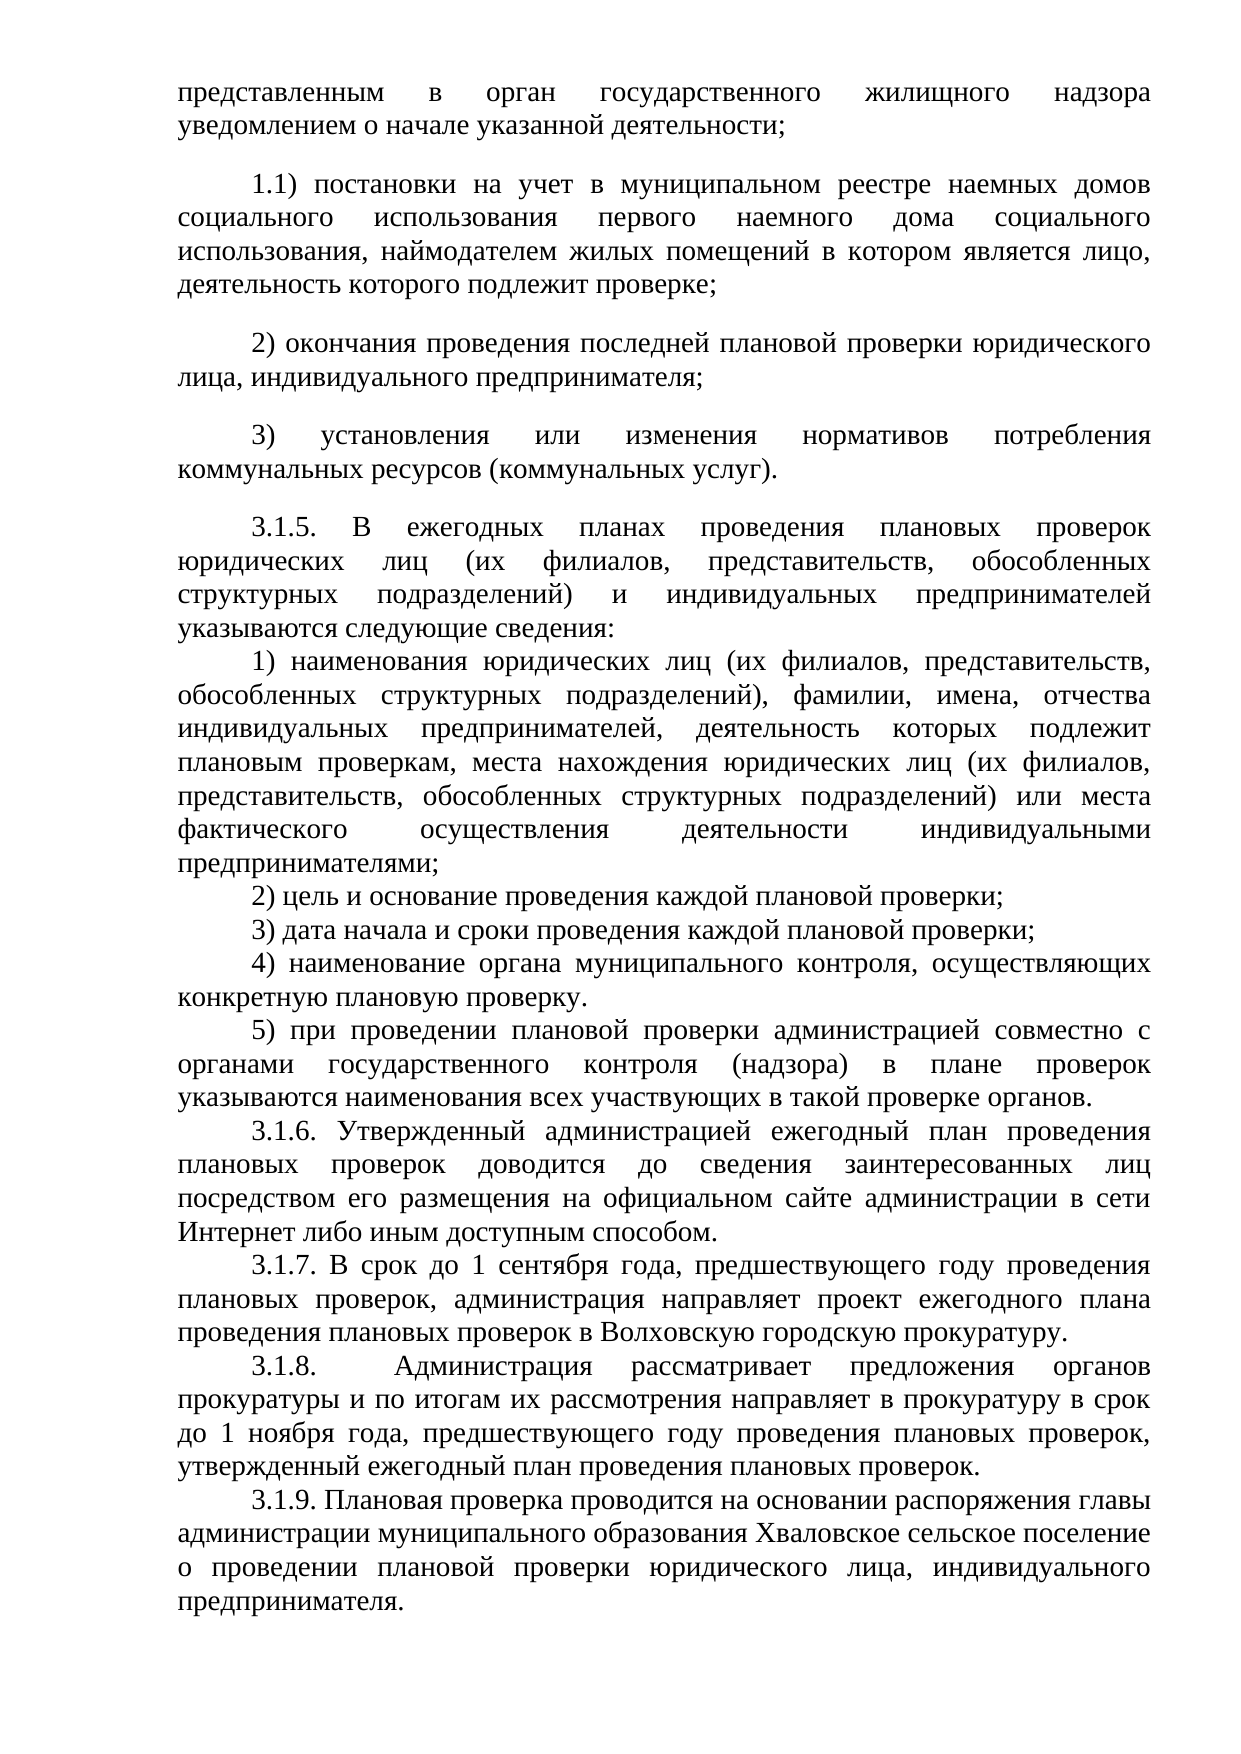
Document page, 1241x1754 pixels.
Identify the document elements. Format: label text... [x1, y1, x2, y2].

text 3) дата начала и сроки проведения каждой плановой проверки; [177, 912, 1152, 945]
text 3) установления или изменения нормативов потребления коммунальных ресурсов (коммунальных услуг). [177, 417, 1152, 484]
text 3.1.5. В ежегодных планах проведения плановых проверок юридических лиц (их филиалов, представительств, обособленных структурных подразделений) и индивидуальных предпринимателей указываются следующие сведения: [177, 509, 1152, 643]
text 3.1.9. Плановая проверка проводится на основании распоряжения главы администрации муниципального образования Хваловское сельское поселение о проведении плановой проверки юридического лица, индивидуального предпринимателя. [177, 1482, 1152, 1616]
text 3.1.6. Утвержденный администрацией ежегодный план проведения плановых проверок доводится до сведения заинтересованных лиц посредством его размещения на официальном сайте администрации в сети Интернет либо иным доступным способом. [177, 1113, 1152, 1247]
text 1.1) постановки на учет в муниципальном реестре наемных домов социального использования первого наемного дома социального использования, наймодателем жилых помещений в котором является лицо, деятельность которого подлежит проверке; [177, 166, 1152, 300]
text 4) наименование органа муниципального контроля, осуществляющих конкретную плановую проверку. [177, 945, 1152, 1012]
text 5) при проведении плановой проверки администрацией совместно с органами государственного контроля (надзора) в плане проверок указываются наименования всех участвующих в такой проверке органов. [177, 1012, 1152, 1113]
text 1) наименования юридических лиц (их филиалов, представительств, обособленных структурных подразделений), фамилии, имена, отчества индивидуальных предпринимателей, деятельность которых подлежит плановым проверкам, места нахождения юридических лиц (их филиалов, представительств, обособленных структурных подразделений) или места фактического осуществления деятельности индивидуальными предпринимателями; [177, 643, 1152, 878]
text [177, 74, 1152, 141]
text 2) окончания проведения последней плановой проверки юридического лица, индивидуального предпринимателя; [177, 325, 1152, 392]
text 3.1.8. Администрация рассматривает предложения органов прокуратуры и по итогам их рассмотрения направляет в прокуратуру в срок до 1 ноября года, предшествующего году проведения плановых проверок, утвержденный ежегодный план проведения плановых проверок. [177, 1348, 1152, 1482]
text 2) цель и основание проведения каждой плановой проверки; [177, 878, 1152, 912]
text 3.1.7. В срок до 1 сентября года, предшествующего году проведения плановых проверок, администрация направляет проект ежегодного плана проведения плановых проверок в Волховскую городскую прокуратуру. [177, 1247, 1152, 1348]
